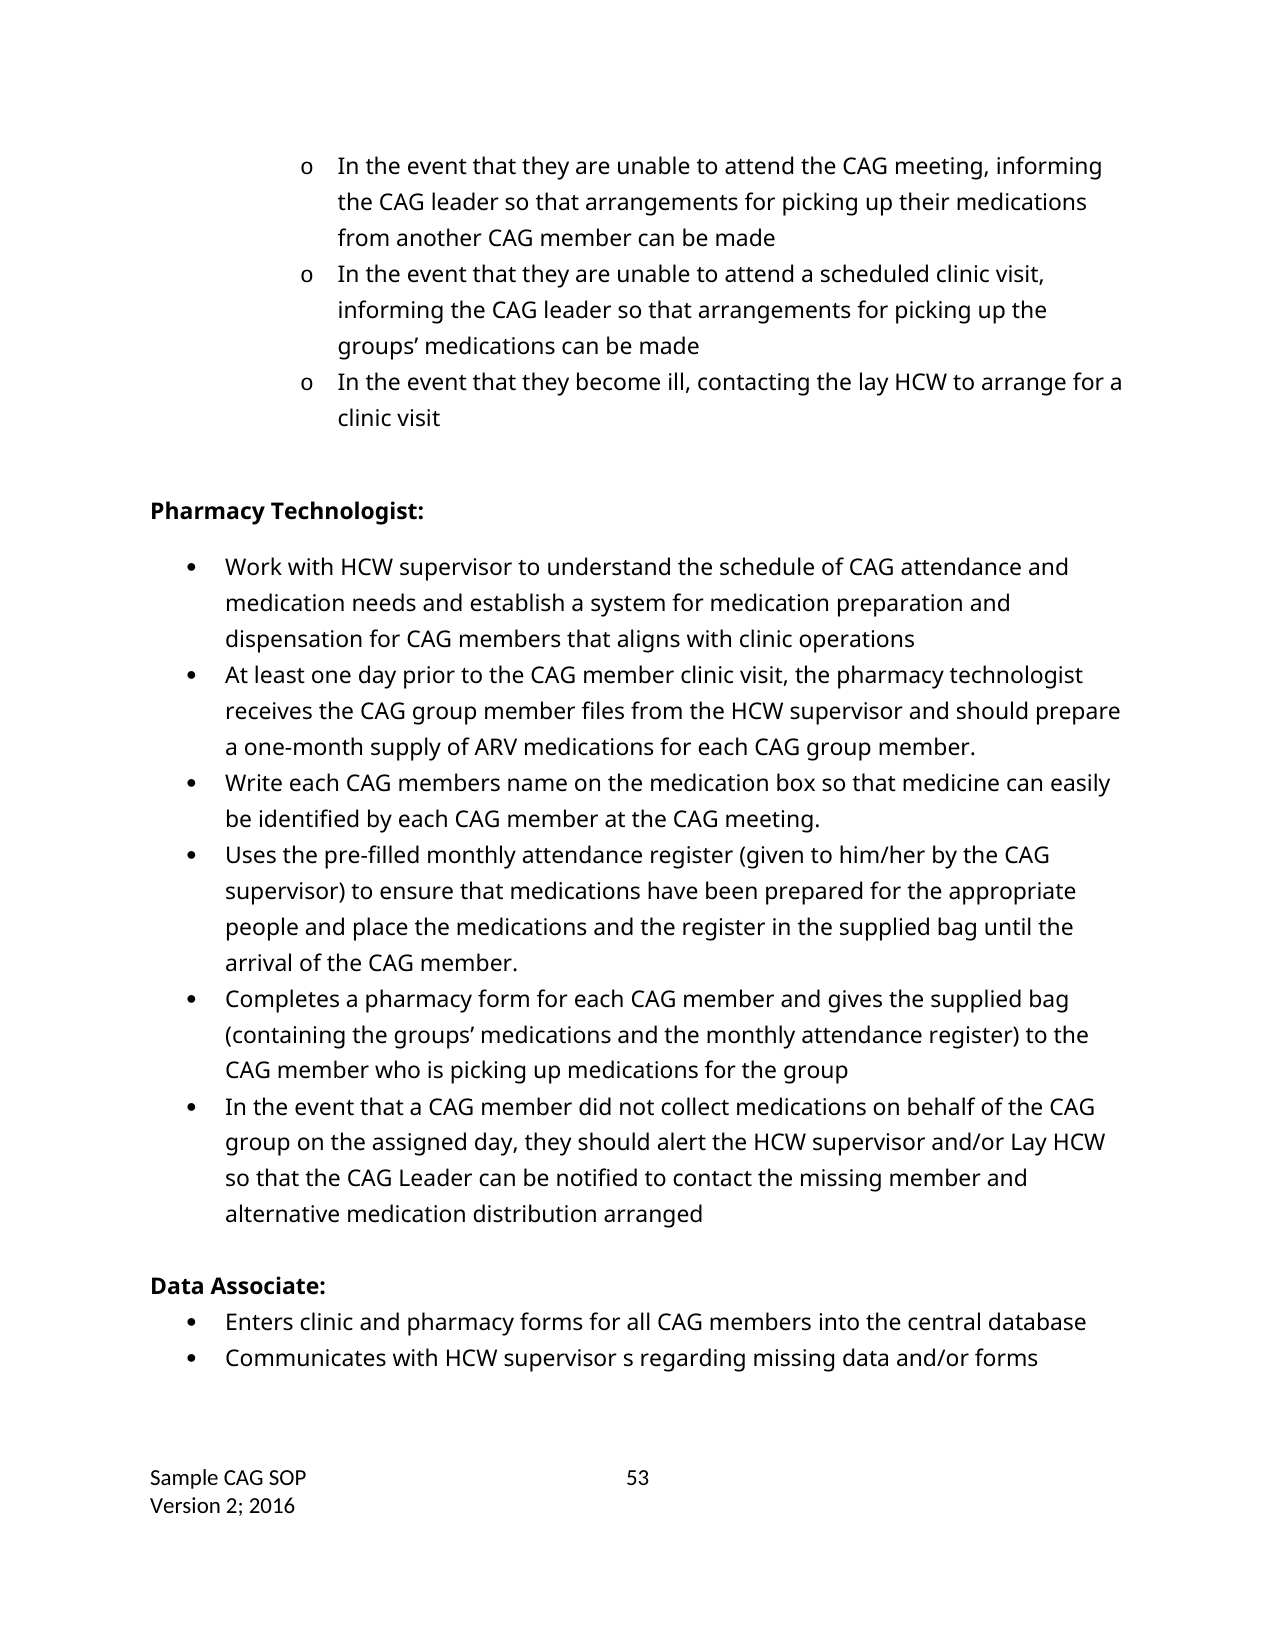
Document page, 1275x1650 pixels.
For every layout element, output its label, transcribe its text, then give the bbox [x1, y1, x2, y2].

list Write each CAG members name on the medication box so that medicine can easily be identified by each CAG member at the CAG meeting. [187, 767, 1125, 834]
list In the event that they are unable to attend a scheduled clinic visit, informing the CAG leader so that arrangements for picking up the groups’ medications can be made [300, 258, 1125, 361]
list Work with HCW supervisor to understand the schedule of CAG attendance and medication needs and establish a system for medication preparation and dispensation for CAG members that aligns with clinic operations [187, 551, 1125, 654]
text Pharmacy Technologist: [150, 494, 1125, 526]
list At least one day prior to the CAG member clinic visit, the pharmacy technologist receives the CAG group member files from the HCW supervisor and should prepare a one-month supply of ARV medications for each CAG group member. [187, 659, 1125, 762]
list Uses the pre-filled monthly attendance register (given to him/her by the CAG supervisor) to ensure that medications have been prepared for the appropriate people and place the medications and the register in the supplied bag until the arrival of the CAG member. [187, 839, 1125, 978]
list Completes a pharmacy form for each CAG member and gives the supplied bag (containing the groups’ medications and the monthly attendance register) to the CAG member who is picking up medications for the group [187, 983, 1125, 1086]
list In the event that they are unable to attend the CAG meeting, informing the CAG leader so that arrangements for picking up their medications from another CAG member can be made [300, 150, 1125, 253]
list In the event that they become ill, contacting the lay HCW to arrange for a clinic visit [300, 366, 1125, 433]
list In the event that a CAG member did not collect medications on behalf of the CAG group on the assigned day, they should alert the HCW supervisor and/or Lay HCW so that the CAG Leader can be notified to contact the missing member and alternative medication distribution arranged [187, 1090, 1125, 1229]
list Data Associate: [150, 1270, 1125, 1301]
list Enters clinic and pharmacy forms for all CAG members into the central database [187, 1306, 1125, 1337]
list Communicates with HCW supervisor s regarding missing data and/or forms [187, 1342, 1125, 1373]
